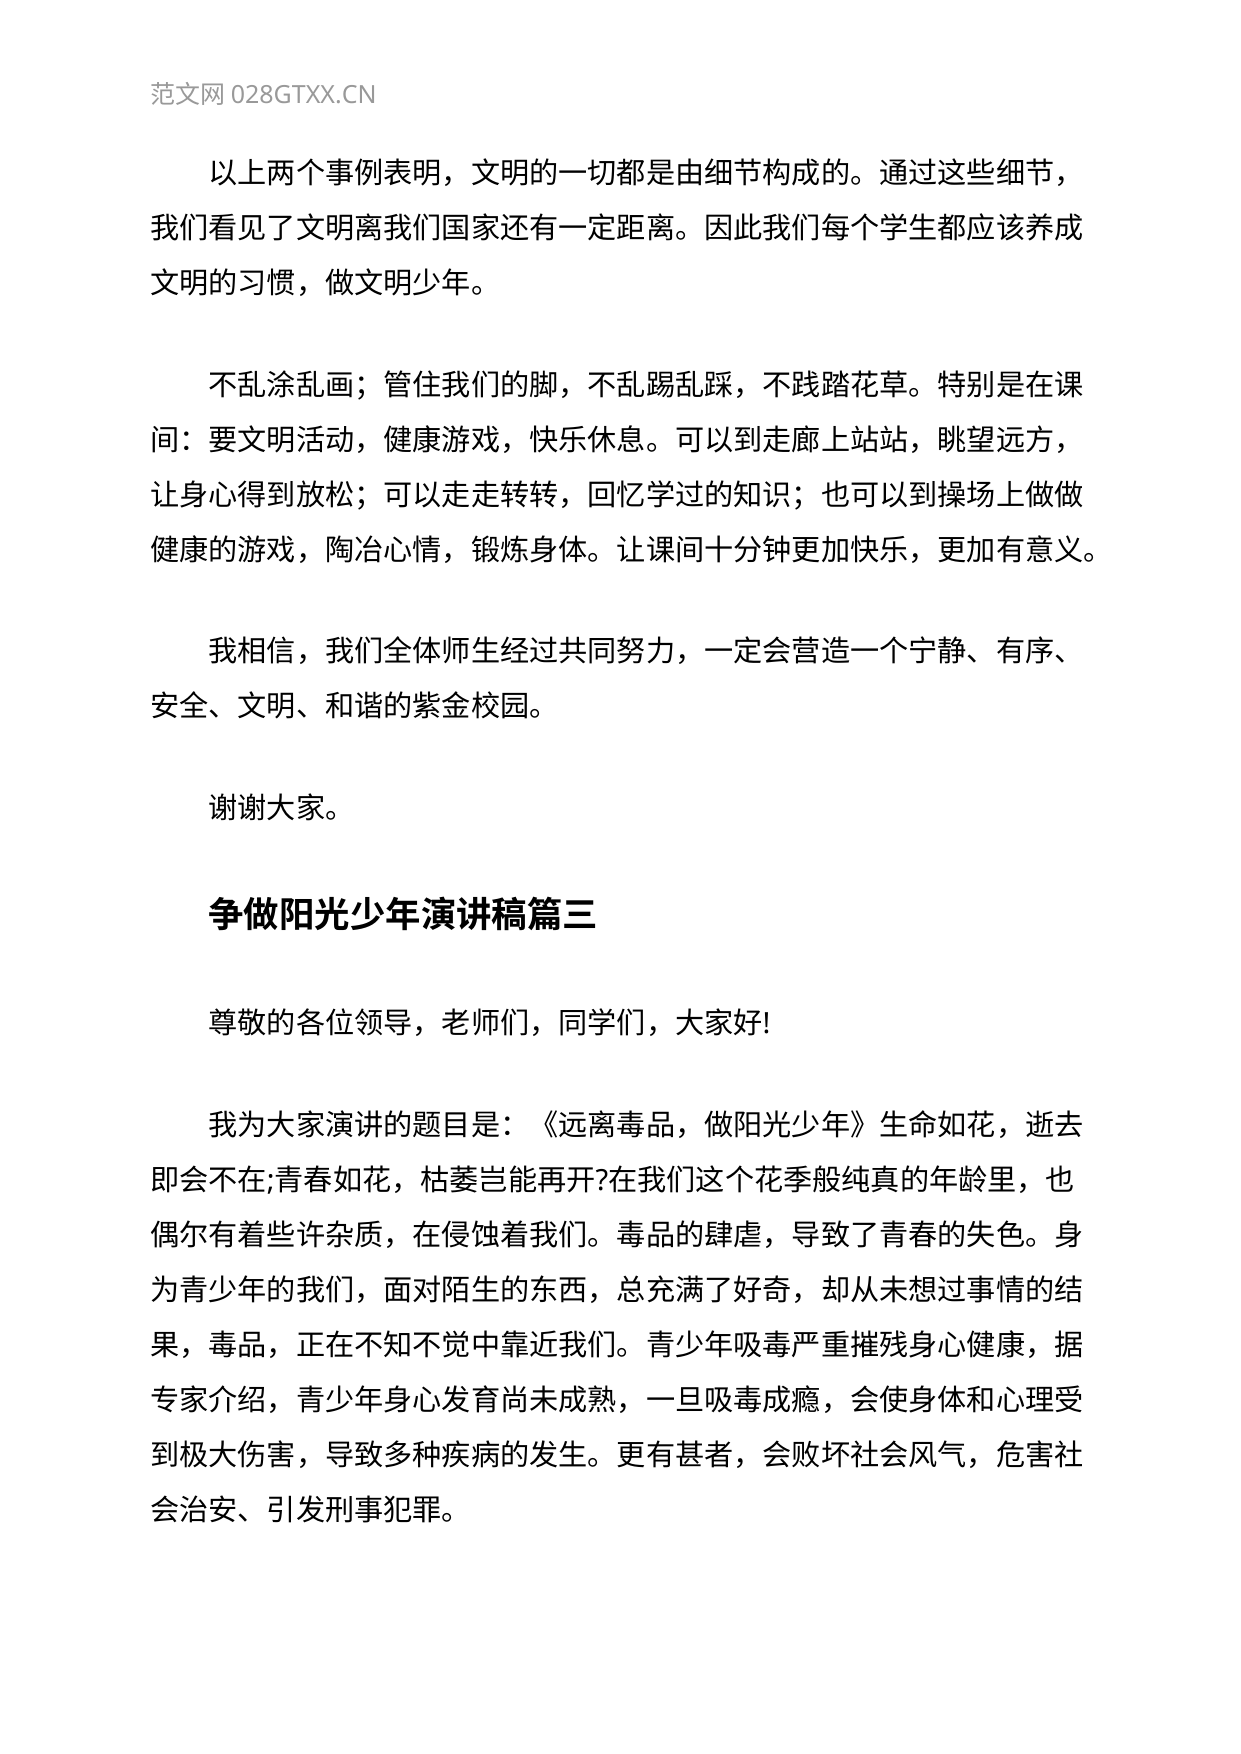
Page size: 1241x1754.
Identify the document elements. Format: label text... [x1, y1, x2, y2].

text 争做阳光少年演讲稿篇三 [150, 886, 1090, 938]
text 尊敬的各位领导，老师们，同学们，大家好! [150, 1000, 1090, 1042]
text 我相信，我们全体师生经过共同努力，一定会营造一个宁静、有序、安全、文明、和谐的紫金校园。 [150, 628, 1090, 725]
text 以上两个事例表明，文明的一切都是由细节构成的。通过这些细节，我们看见了文明离我们国家还有一定距离。因此我们每个学生都应该养成文明的习惯，做文明少年。 [150, 150, 1090, 302]
text 我为大家演讲的题目是：《远离毒品，做阳光少年》生命如花，逝去即会不在;青春如花，枯萎岂能再开?在我们这个花季般纯真的年龄里，也偶尔有着些许杂质，在侵蚀着我们。毒品的肆虐，导致了青春的失色。身为青少年的我们，面对陌生的东西，总充满了好奇，却从未想过事情的结果，毒品，正在不知不觉中靠近我们。青少年吸毒严重摧残身心健康，据专家介绍，青少年身心发育尚未成熟，一旦吸毒成瘾，会使身体和心理受到极大伤害，导致多种疾病的发生。更有甚者，会败坏社会风气，危害社会治安、引发刑事犯罪。 [150, 1102, 1090, 1528]
text 不乱涂乱画；管住我们的脚，不乱踢乱踩，不践踏花草。特别是在课间：要文明活动，健康游戏，快乐休息。可以到走廊上站站，眺望远方，让身心得到放松；可以走走转转，回忆学过的知识；也可以到操场上做做健康的游戏，陶冶心情，锻炼身体。让课间十分钟更加快乐，更加有意义。 [150, 362, 1090, 568]
text 谢谢大家。 [150, 785, 1090, 827]
